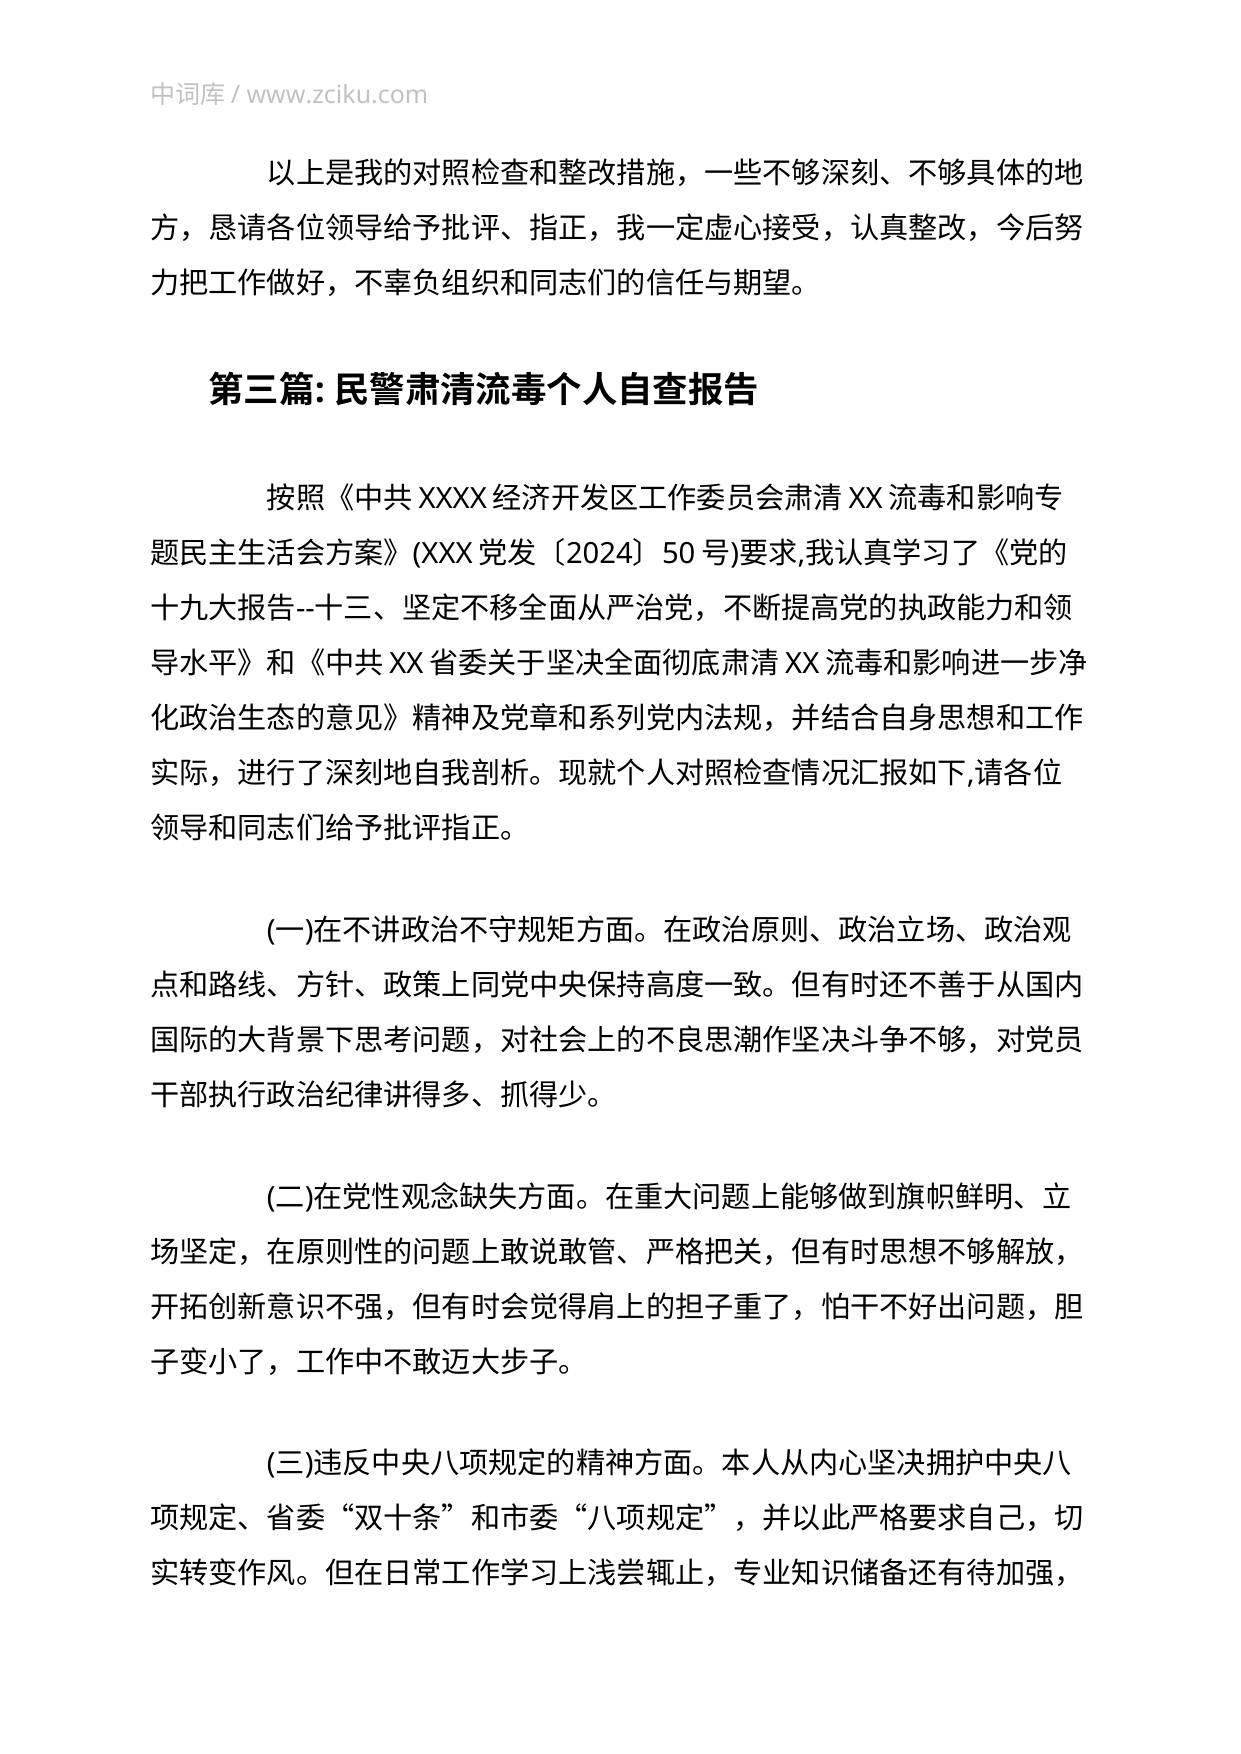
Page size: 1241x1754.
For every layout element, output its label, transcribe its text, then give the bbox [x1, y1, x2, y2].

text (一)在不讲政治不守规矩方面。在政治原则、政治立场、政治观点和路线、方针、政策上同党中央保持高度一致。但有时还不善于从国内国际的大背景下思考问题，对社会上的不良思潮作坚决斗争不够，对党员干部执行政治纪律讲得多、抓得少。 [150, 907, 1090, 1114]
text (二)在党性观念缺失方面。在重大问题上能够做到旗帜鲜明、立场坚定，在原则性的问题上敢说敢管、严格把关，但有时思想不够解放，开拓创新意识不强，但有时会觉得肩上的担子重了，怕干不好出问题，胆子变小了，工作中不敢迈大步子。 [150, 1173, 1090, 1380]
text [150, 1440, 1090, 1592]
text 第三篇: 民警肃清流毒个人自查报告 [150, 362, 1090, 413]
text 以上是我的对照检查和整改措施，一些不够深刻、不够具体的地方，恳请各位领导给予批评、指正，我一定虚心接受，认真整改，今后努力把工作做好，不辜负组织和同志们的信任与期望。 [150, 150, 1090, 302]
text 按照《中共XXXX经济开发区工作委员会肃清XX流毒和影响专题民主生活会方案》(XXX党发〔2024〕50号)要求,我认真学习了《党的十九大报告--十三、坚定不移全面从严治党，不断提高党的执政能力和领导水平》和《中共XX省委关于坚决全面彻底肃清XX流毒和影响进一步净化政治生态的意见》精神及党章和系列党内法规，并结合自身思想和工作实际，进行了深刻地自我剖析。现就个人对照检查情况汇报如下,请各位领导和同志们给予批评指正。 [150, 475, 1090, 847]
